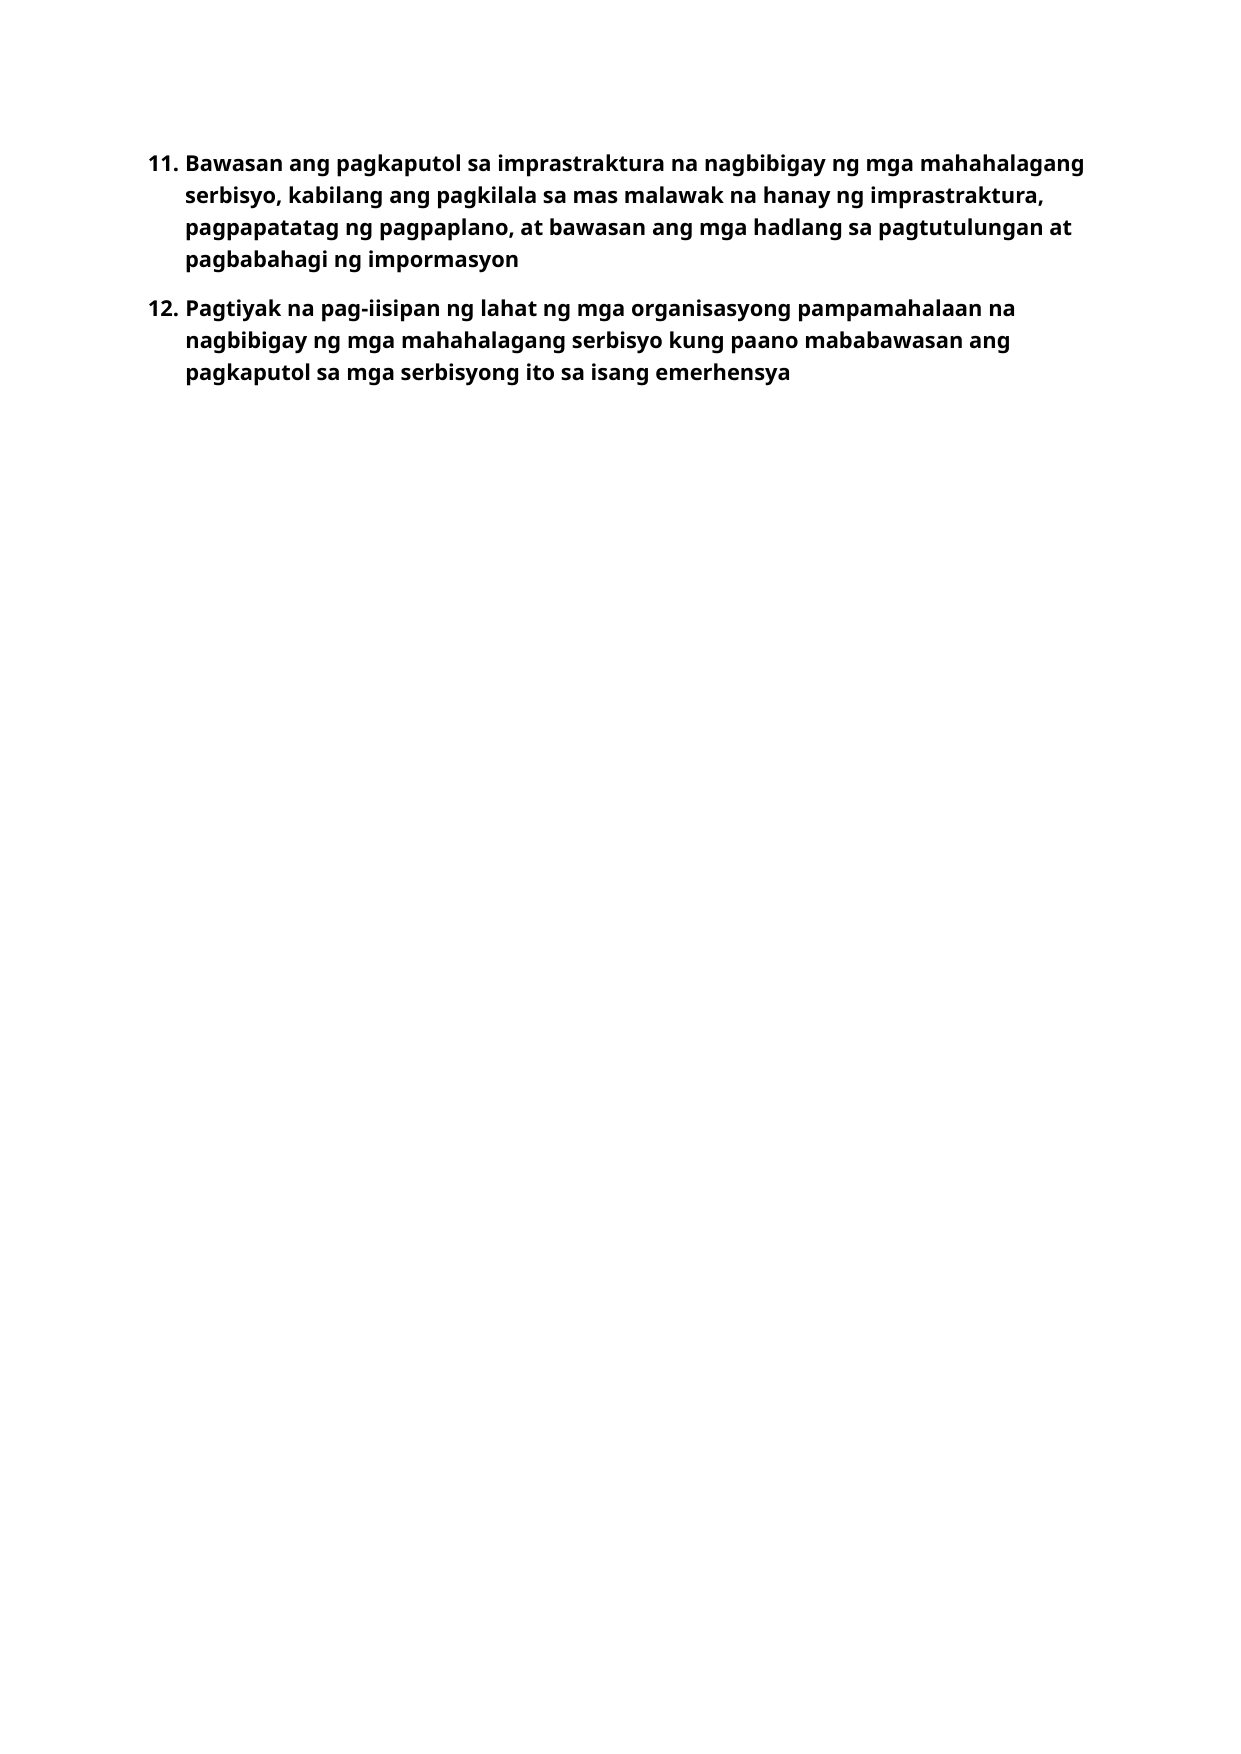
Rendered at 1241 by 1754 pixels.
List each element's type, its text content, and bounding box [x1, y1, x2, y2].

list Bawasan ang pagkaputol sa imprastraktura na nagbibigay ng mga mahahalagang serbisyo, kabilang ang pagkilala sa mas malawak na hanay ng imprastraktura, pagpapatatag ng pagpaplano, at bawasan ang mga hadlang sa pagtutulungan at pagbabahagi ng impormasyon [148, 148, 1092, 274]
list Pagtiyak na pag-iisipan ng lahat ng mga organisasyong pampamahalaan na nagbibigay ng mga mahahalagang serbisyo kung paano mababawasan ang pagkaputol sa mga serbisyong ito sa isang emerhensya [148, 293, 1092, 387]
